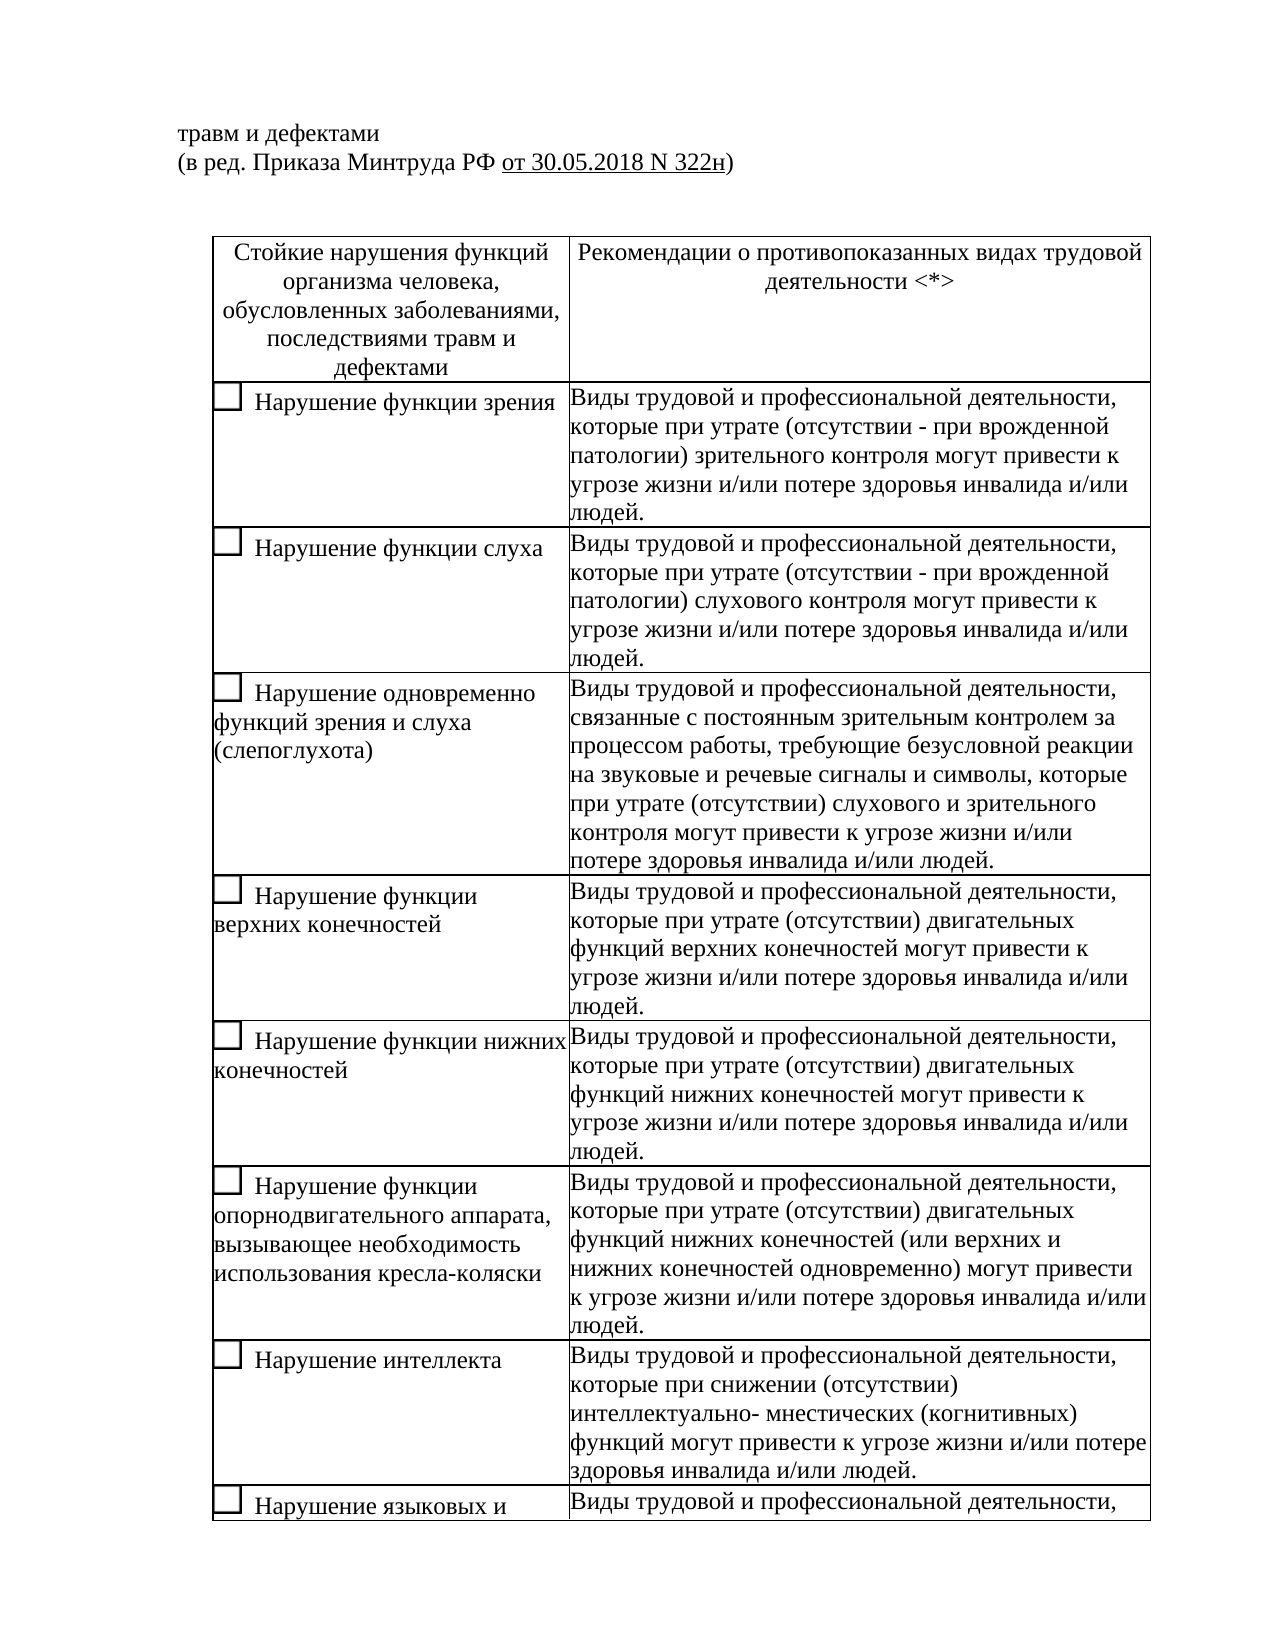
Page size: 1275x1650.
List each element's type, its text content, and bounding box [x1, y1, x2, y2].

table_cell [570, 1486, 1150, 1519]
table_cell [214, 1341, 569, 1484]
picture [213, 1021, 242, 1050]
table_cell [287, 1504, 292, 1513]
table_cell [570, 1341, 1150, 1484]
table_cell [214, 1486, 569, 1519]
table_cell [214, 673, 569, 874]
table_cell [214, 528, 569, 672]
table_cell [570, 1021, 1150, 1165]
picture [213, 1166, 242, 1195]
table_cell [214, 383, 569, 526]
text (в ред. Приказа Минтруда РФ от 30.05.2018 N 322н) [177, 147, 1186, 176]
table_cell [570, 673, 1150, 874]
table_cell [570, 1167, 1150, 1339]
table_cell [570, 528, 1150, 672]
picture [213, 382, 242, 411]
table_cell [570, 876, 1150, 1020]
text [177, 118, 1186, 147]
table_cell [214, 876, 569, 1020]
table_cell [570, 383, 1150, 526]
picture [213, 527, 242, 556]
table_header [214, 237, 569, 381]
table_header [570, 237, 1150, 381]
picture [213, 876, 242, 904]
picture [213, 1340, 242, 1369]
picture [213, 1486, 242, 1514]
picture [213, 673, 242, 702]
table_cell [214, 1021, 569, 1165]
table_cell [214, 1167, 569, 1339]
